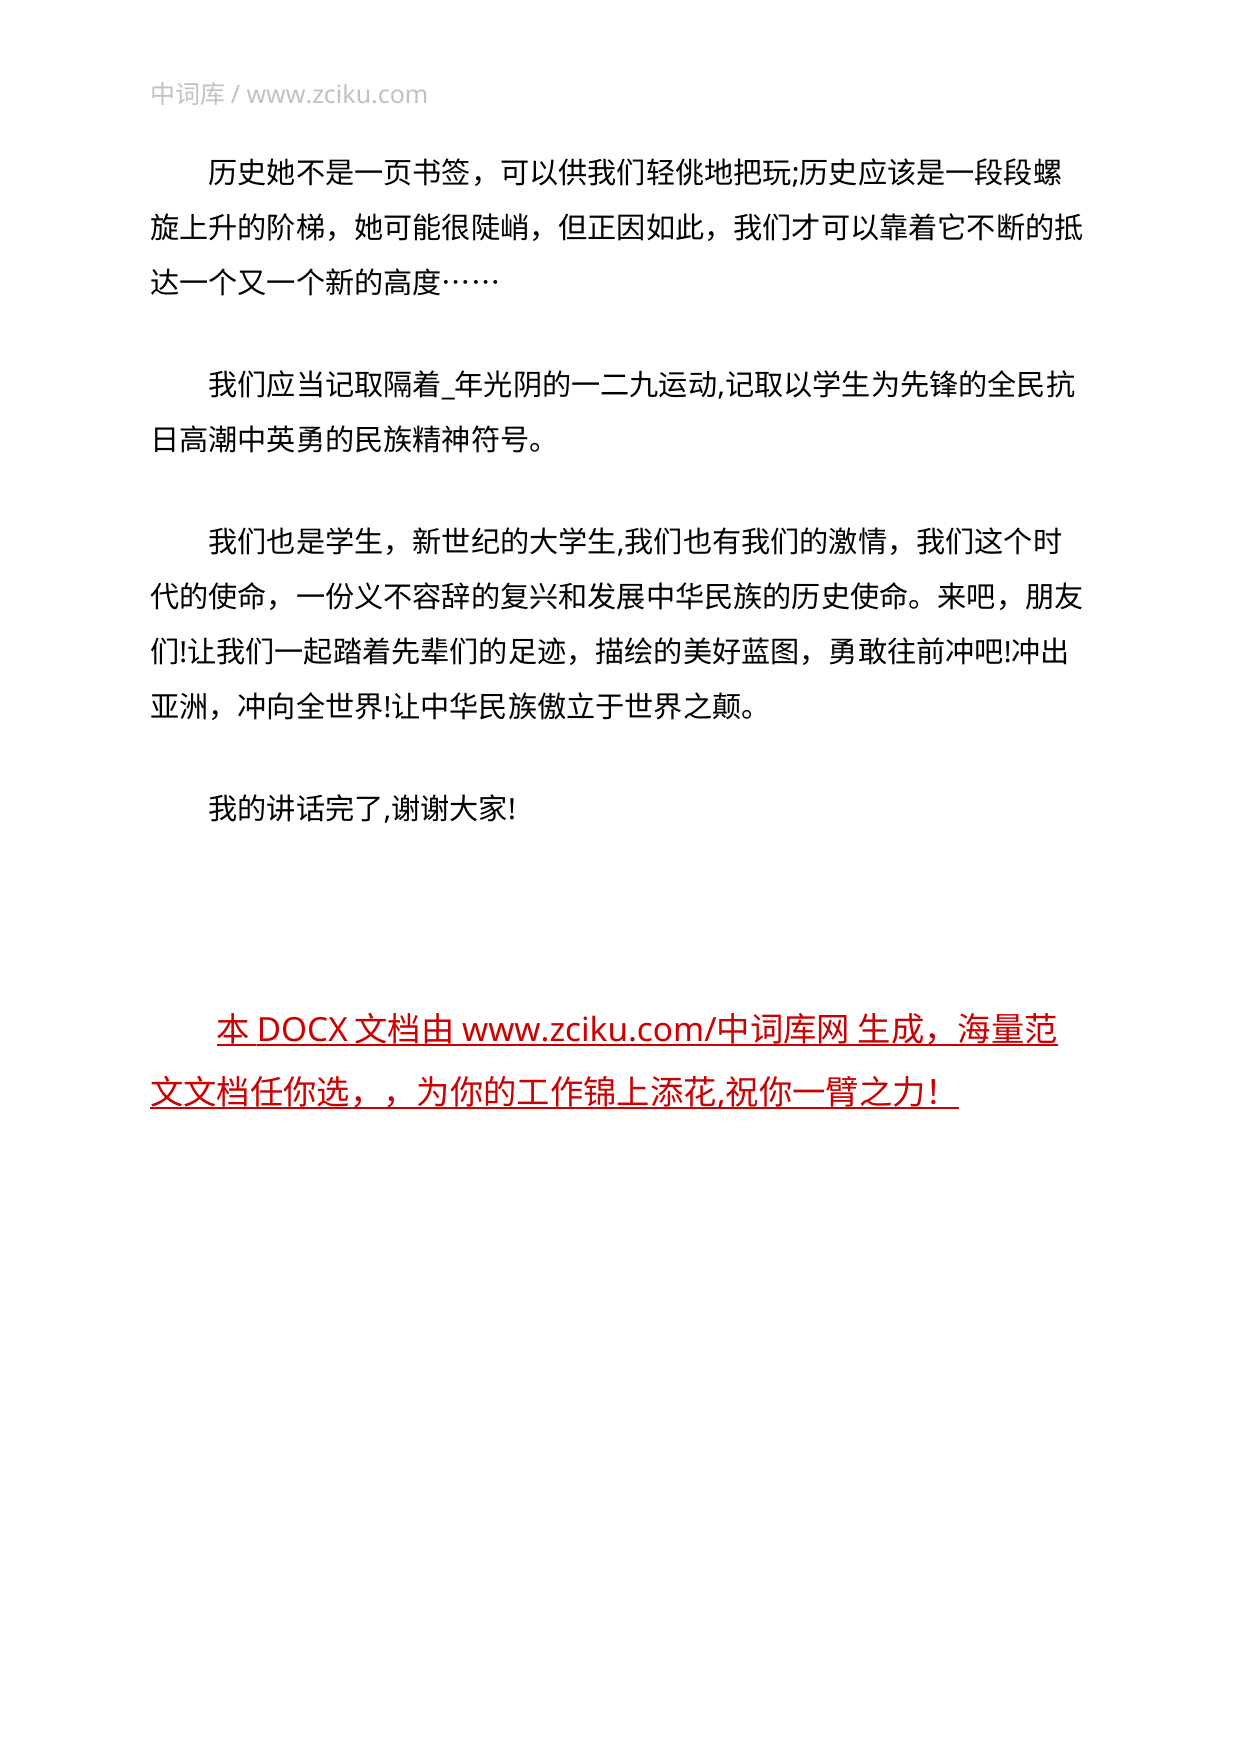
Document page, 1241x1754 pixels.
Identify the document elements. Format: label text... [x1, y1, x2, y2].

text 历史她不是一页书签，可以供我们轻佻地把玩;历史应该是一段段螺旋上升的阶梯，她可能很陡峭，但正因如此，我们才可以靠着它不断的抵达一个又一个新的高度…… [150, 150, 1090, 302]
text 我的讲话完了,谢谢大家! [150, 785, 1090, 828]
text 我们应当记取隔着_年光阴的一二九运动,记取以学生为先锋的全民抗日高潮中英勇的民族精神符号。 [150, 362, 1090, 459]
text 本DOCX文档由 www.zciku.com/中词库网 生成，海量范文文档任你选，，为你的工作锦上添花,祝你一臂之力！ [150, 1003, 1090, 1114]
text 我们也是学生，新世纪的大学生,我们也有我们的激情，我们这个时代的使命，一份义不容辞的复兴和发展中华民族的历史使命。来吧，朋友们!让我们一起踏着先辈们的足迹，描绘的美好蓝图，勇敢往前冲吧!冲出亚洲，冲向全世界!让中华民族傲立于世界之颠。 [150, 518, 1090, 726]
